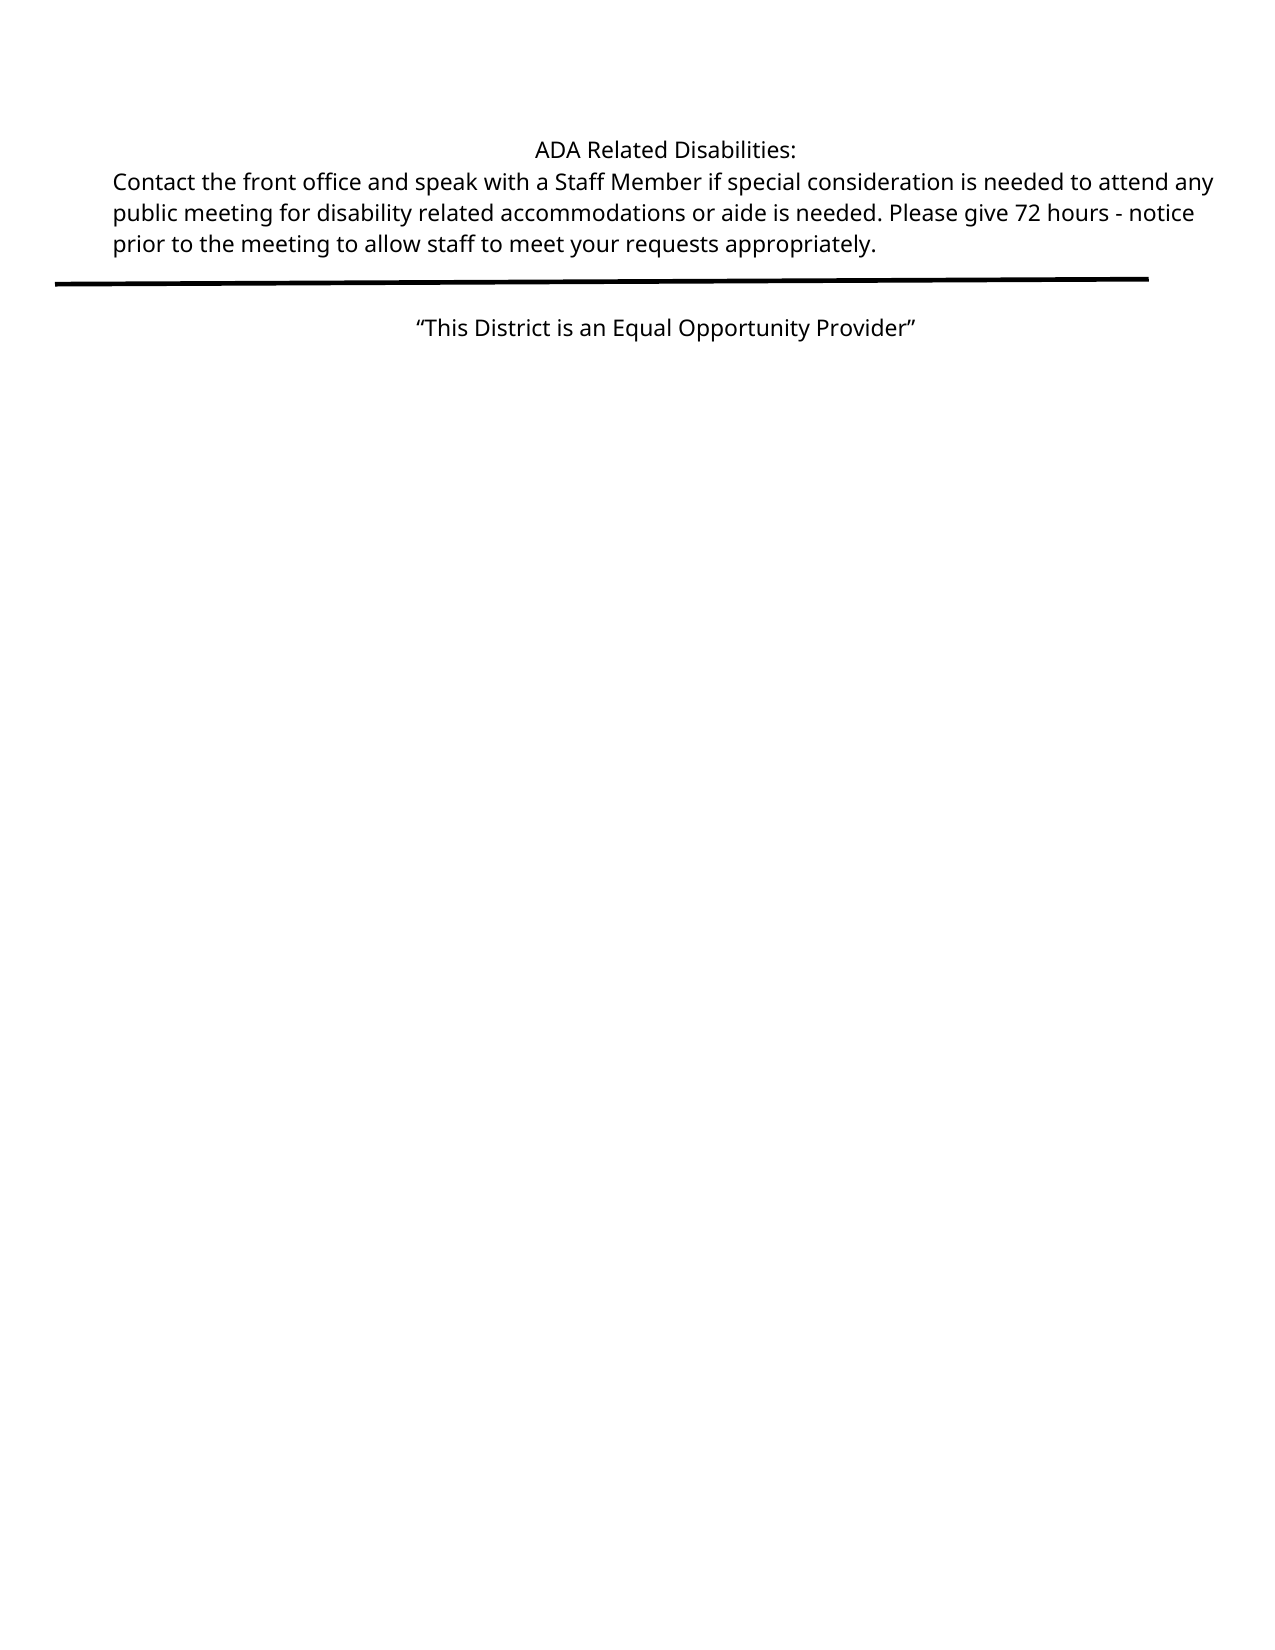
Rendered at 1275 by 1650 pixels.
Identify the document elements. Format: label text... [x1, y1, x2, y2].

text Contact the front office and speak with a Staff Member if special consideration is needed to attend any public meeting for disability related accommodations or aide is needed. Please give 72 hours - notice prior to the meeting to allow staff to meet your requests appropriately. [112, 166, 1219, 259]
text ADA Related Disabilities: [112, 134, 1219, 166]
text “This District is an Equal Opportunity Provider” [112, 312, 1219, 344]
